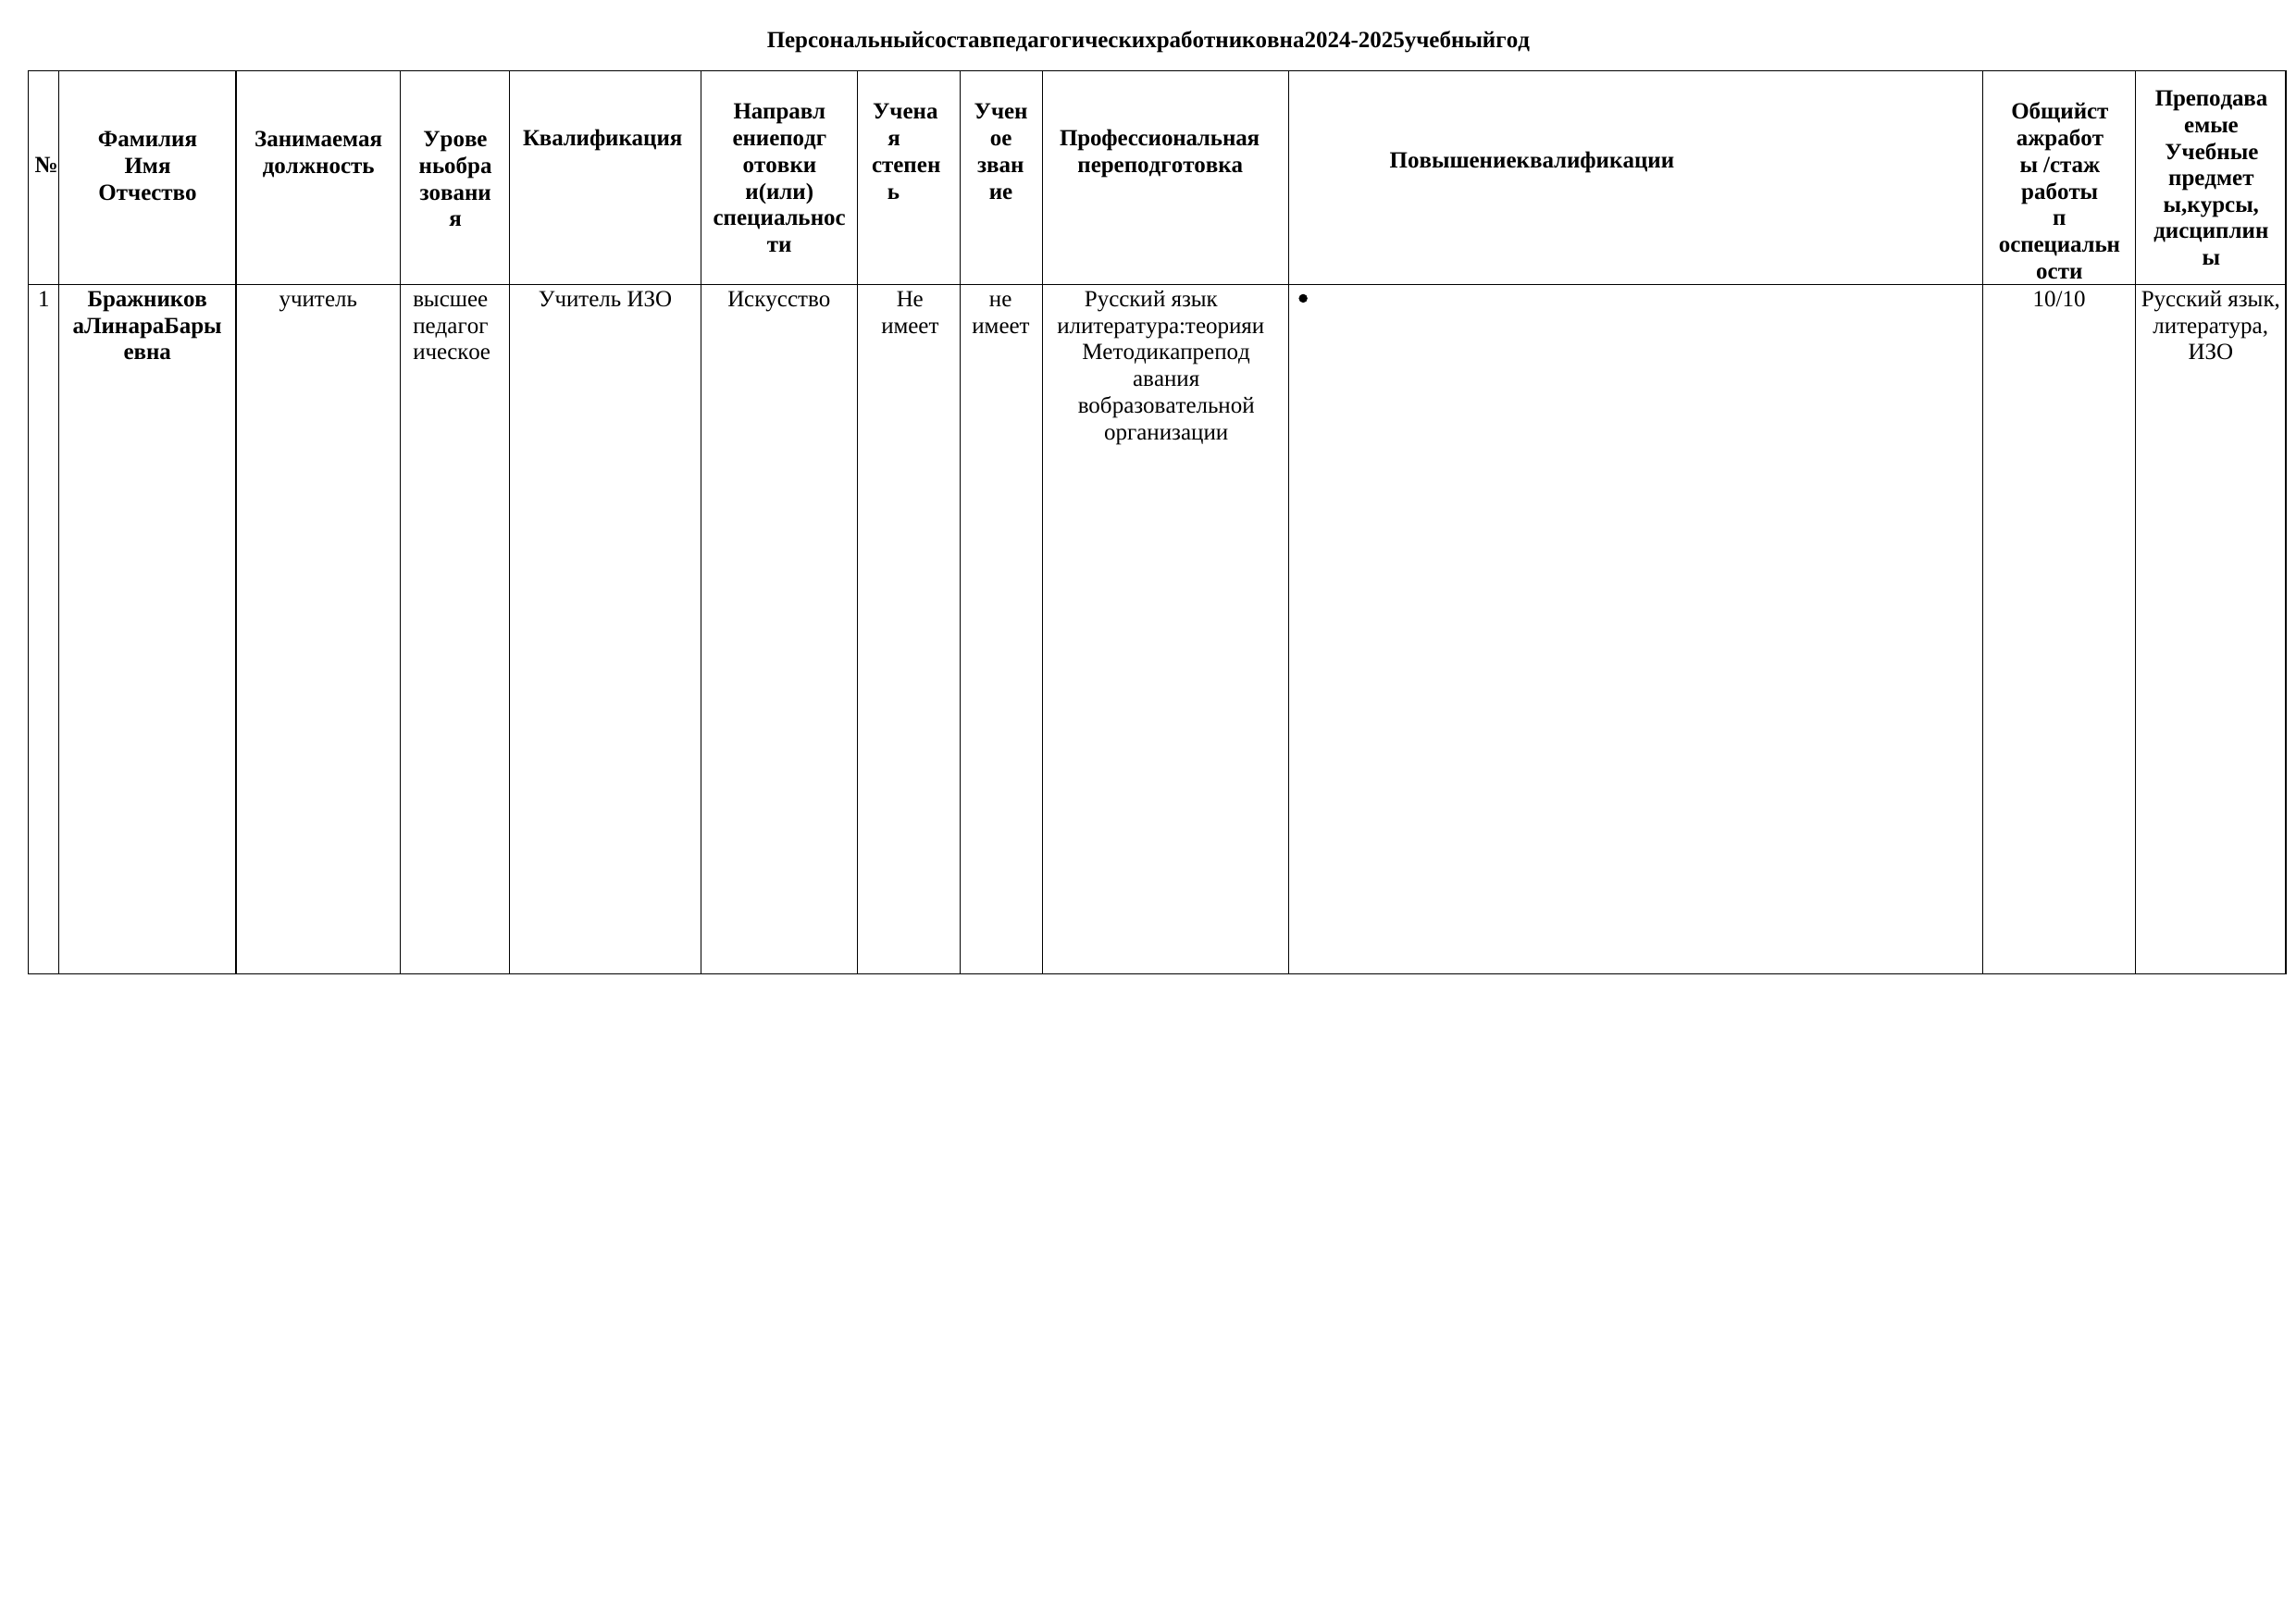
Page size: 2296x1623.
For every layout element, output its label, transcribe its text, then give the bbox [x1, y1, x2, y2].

text Персональныйсоставпедагогическихработниковна2024-2025учебныйгод [745, 26, 1552, 53]
table_cell Русский язык, литература, ИЗО [2136, 285, 2285, 973]
table_header Преподаваемые Учебныепредметы,курсы, дисциплины [2136, 71, 2285, 284]
table_header Фамилия Имя Отчество [59, 71, 235, 284]
table_header Повышениеквалификации [1289, 71, 1982, 284]
table_cell Русский язык илитература:теорияи Методикапреподавания вобразовательнойорганизации [1043, 285, 1288, 973]
table_header Профессиональная переподготовка [1043, 71, 1288, 284]
table_cell БражниковаЛинараБарыевна [59, 285, 235, 973]
table_cell не имеет [961, 285, 1042, 973]
table_cell Искусство [701, 285, 857, 973]
table_cell Учитель ИЗО [510, 285, 701, 973]
table_cell [1289, 285, 1982, 973]
table_cell высшее педагогическое [401, 285, 509, 973]
table_header Квалификация [510, 71, 701, 284]
table_header Общийстажработы /стаж работы поспециальности [1983, 71, 2135, 284]
table_header № [29, 71, 58, 284]
table_header Ученое звание [961, 71, 1042, 284]
table_header Занимаемаядолжность [237, 71, 400, 284]
table_cell 10/10 [1983, 285, 2135, 973]
table_header Направлениеподготовки и(или) специальности [701, 71, 857, 284]
table_header Ученая степень [858, 71, 960, 284]
table_cell учитель [237, 285, 400, 973]
table_header Уровеньобразования [401, 71, 509, 284]
table_cell Не имеет [858, 285, 960, 973]
table_cell 1 [29, 285, 58, 973]
